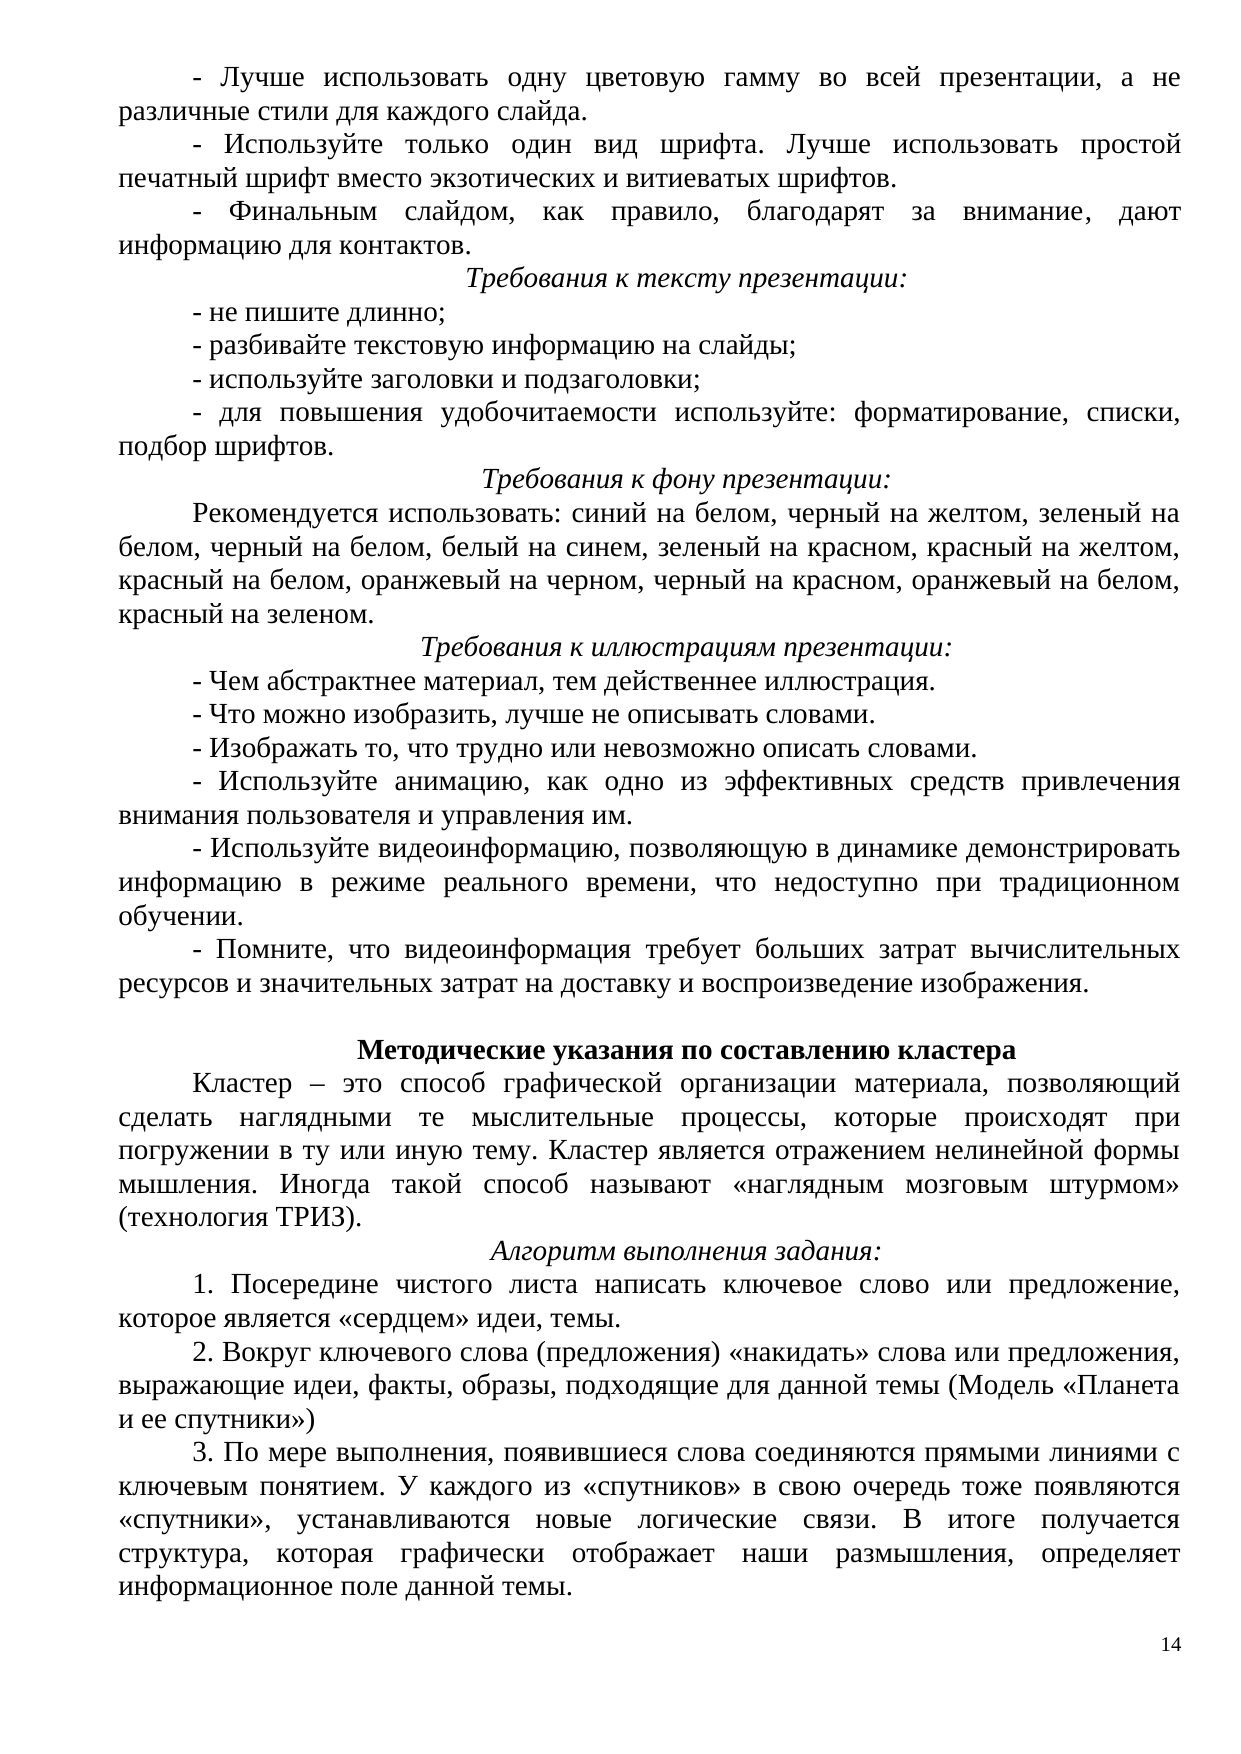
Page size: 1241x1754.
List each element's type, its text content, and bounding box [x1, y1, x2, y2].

text - Лучше использовать одну цветовую гамму во всей презентации, а не различные стили для каждого слайда. [118, 59, 1181, 126]
text - используйте заголовки и подзаголовки; [118, 361, 1181, 394]
text - Чем абстрактнее материал, тем действеннее иллюстрация. [118, 663, 1181, 696]
text - Помните, что видеоинформация требует больших затрат вычислительных ресурсов и значительных затрат на доставку и воспроизведение изображения. [118, 931, 1181, 998]
text - Что можно изобразить, лучше не описывать словами. [118, 696, 1181, 730]
subtitle Методические указания по составлению кластера [118, 1032, 1181, 1065]
text 3. По мере выполнения, появившиеся слова соединяются прямыми линиями с ключевым понятием. У каждого из «спутников» в свою очередь тоже появляются «спутники», устанавливаются новые логические связи. В итоге получается структура, которая графически отображает наши размышления, определяет информационное поле данной темы. [118, 1434, 1181, 1602]
text - разбивайте текстовую информацию на слайды; [118, 327, 1181, 361]
text 2. Вокруг ключевого слова (предложения) «накидать» слова или предложения, выражающие идеи, факты, образы, подходящие для данной темы (Модель «Планета и ее спутники») [118, 1334, 1181, 1434]
text Требования к фону презентации: [118, 462, 1181, 495]
text Рекомендуется использовать: синий на белом, черный на желтом, зеленый на белом, черный на белом, белый на синем, зеленый на красном, красный на желтом, красный на белом, оранжевый на черном, черный на красном, оранжевый на белом, красный на зеленом. [118, 495, 1181, 629]
text Кластер – это способ графической организации материала, позволяющий сделать наглядными те мыслительные процессы, которые происходят при погружении в ту или иную тему. Кластер является отражением нелинейной формы мышления. Иногда такой способ называют «наглядным мозговым штурмом» (технология ТРИЗ). [118, 1065, 1181, 1233]
text - Используйте только один вид шрифта. Лучше использовать простой печатный шрифт вместо экзотических и витиеватых шрифтов. [118, 126, 1181, 193]
text Алгоритм выполнения задания: [118, 1233, 1181, 1267]
text Требования к тексту презентации: [118, 260, 1181, 294]
text - Используйте анимацию, как одно из эффективных средств привлечения внимания пользователя и управления им. [118, 763, 1181, 831]
text - Изображать то, что трудно или невозможно описать словами. [118, 730, 1181, 763]
text - для повышения удобочитаемости используйте: форматирование, списки, подбор шрифтов. [118, 394, 1181, 462]
text - не пишите длинно; [118, 294, 1181, 327]
text Требования к иллюстрациям презентации: [118, 629, 1181, 663]
text - Финальным слайдом, как правило, благодарят за внимание, дают информацию для контактов. [118, 193, 1181, 260]
text 1. Посередине чистого листа написать ключевое слово или предложение, которое является «сердцем» идеи, темы. [118, 1267, 1181, 1334]
text - Используйте видеоинформацию, позволяющую в динамике демонстрировать информацию в режиме реального времени, что недоступно при традиционном обучении. [118, 831, 1181, 931]
